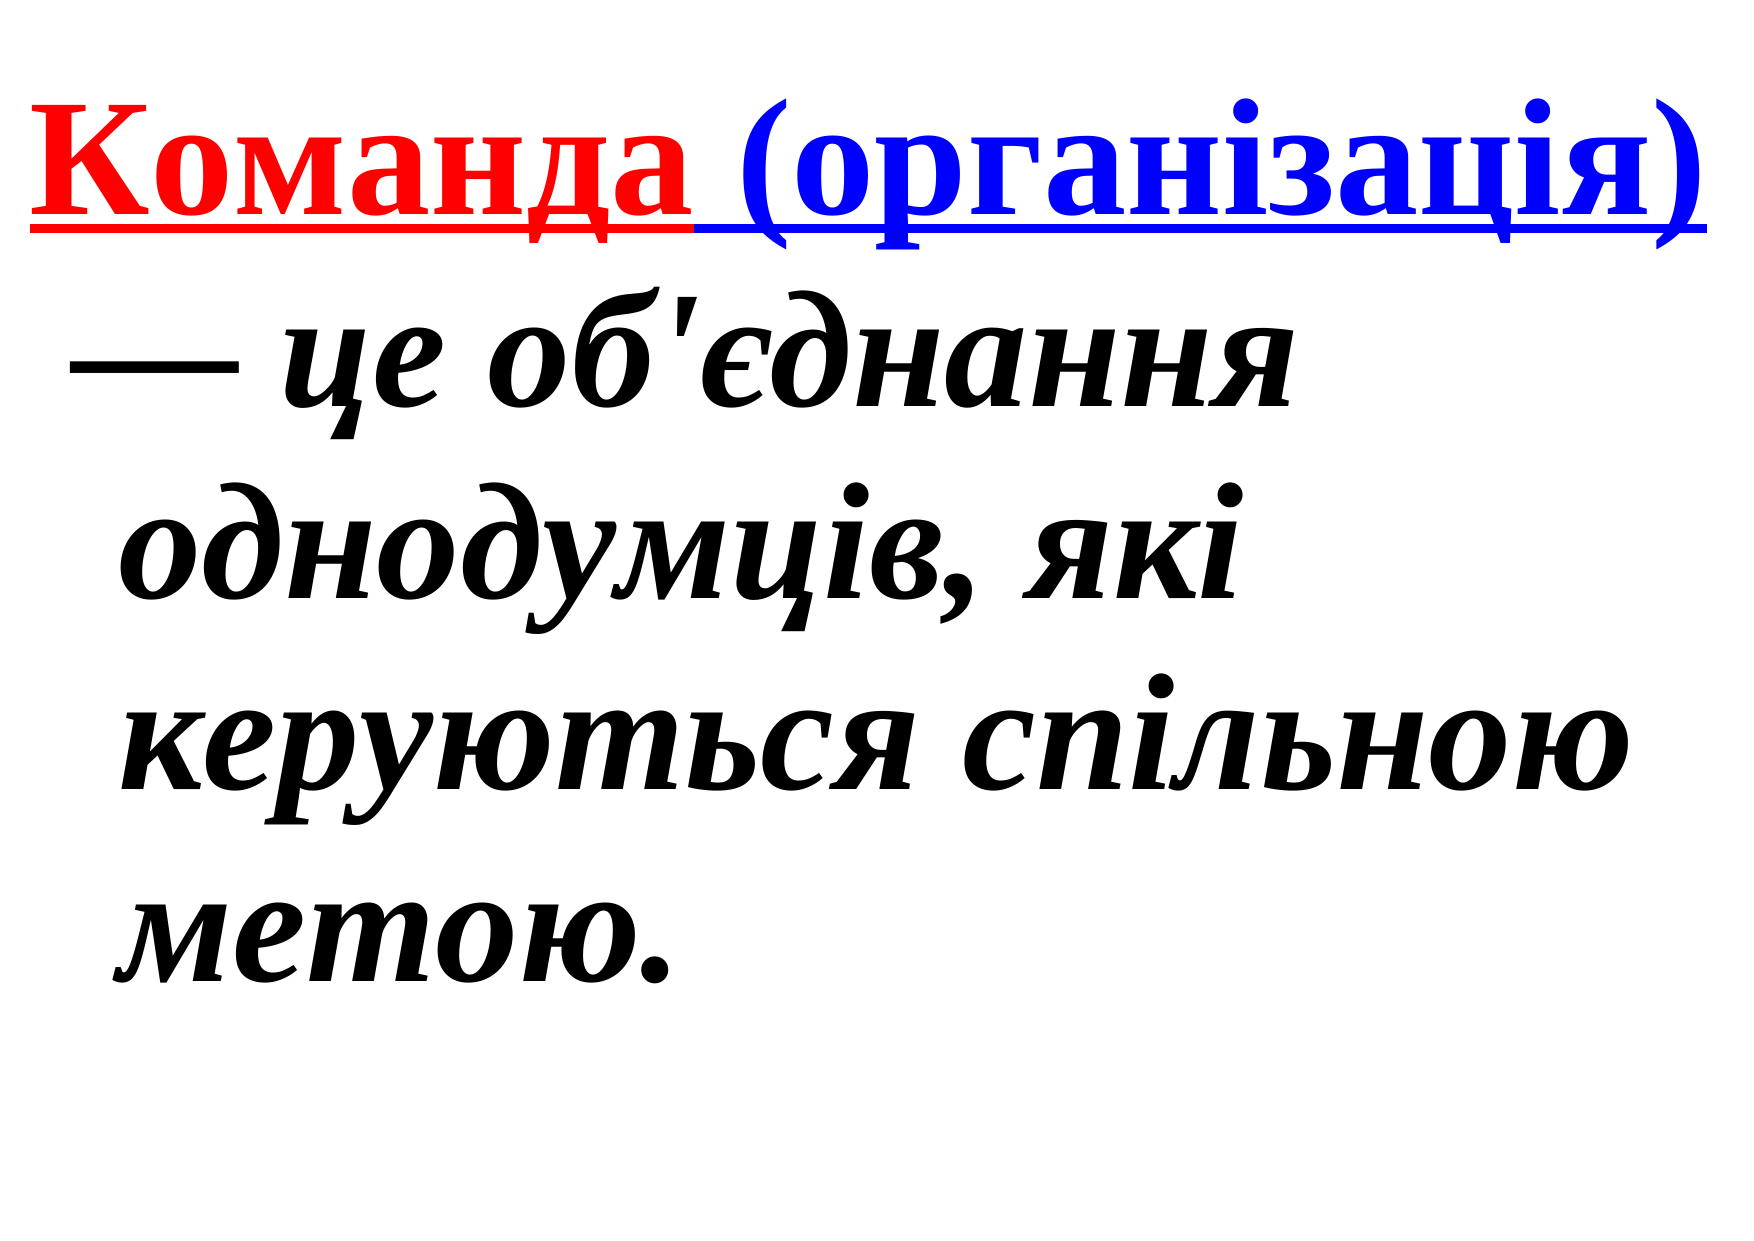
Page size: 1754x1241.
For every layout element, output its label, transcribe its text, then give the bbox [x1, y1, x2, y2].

text Команда (організація) [29, 59, 1754, 251]
text — це об'єднання однодумців, які керуються спільною метою. [29, 251, 1754, 1017]
